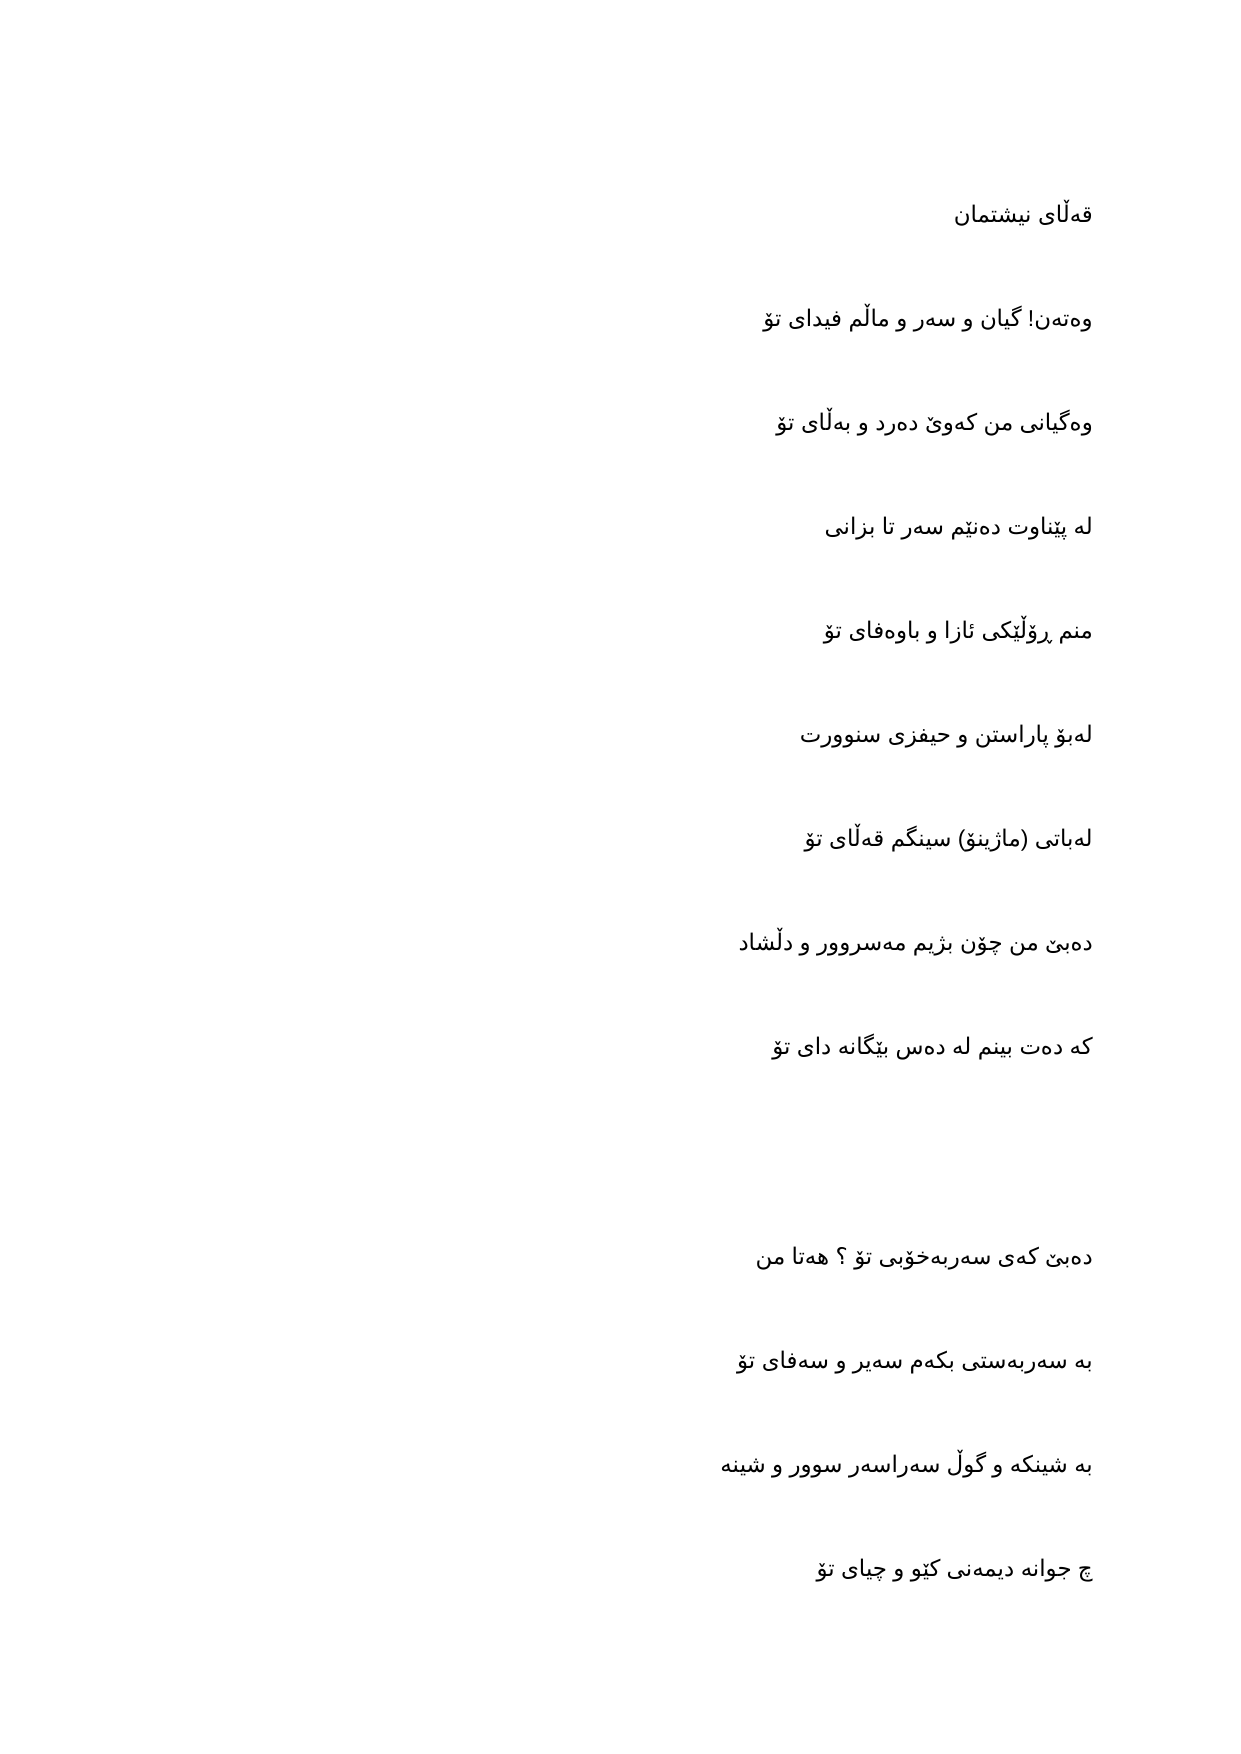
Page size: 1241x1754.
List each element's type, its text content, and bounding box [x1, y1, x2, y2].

text چ جوانه‌ دیمه‌نی کێو و چیای تۆ [148, 1555, 1093, 1582]
text منم ڕۆڵێکی ئازا و باوه‌فای تۆ [148, 617, 1093, 643]
text له‌ پێناوت ده‌نێم سه‌ر تا بزانی [148, 513, 1093, 539]
text ده‌بێ من چۆن بژیم مه‌سروور و دڵشاد [148, 929, 1093, 955]
text به‌ شینکه‌ و گوڵ سه‌راسه‌ر سوور و شینه‌ [148, 1451, 1093, 1478]
text وه‌ته‌ن! گیان و سه‌ر و ماڵم فیدای تۆ [148, 305, 1093, 331]
text که‌ ده‌ت بینم له‌ ده‌س بێگانه‌ دای تۆ [148, 1033, 1093, 1059]
text قه‌ڵای نیشتمان [148, 201, 1093, 227]
text وه‌گیانی من که‌وێ ده‌رد و به‌ڵای تۆ [148, 409, 1093, 435]
text به‌ سه‌ربه‌ستی بکه‌م سه‌یر و سه‌فای تۆ [148, 1347, 1093, 1374]
text ده‌بێ که‌ی سه‌ربه‌خۆبی تۆ ؟ هه‌تا من [148, 1243, 1093, 1269]
text له‌بۆ پاراستن و حیفزی سنوورت [148, 721, 1093, 747]
text له‌باتی (ماژینۆ) سینگم قه‌ڵای تۆ [148, 825, 1093, 851]
